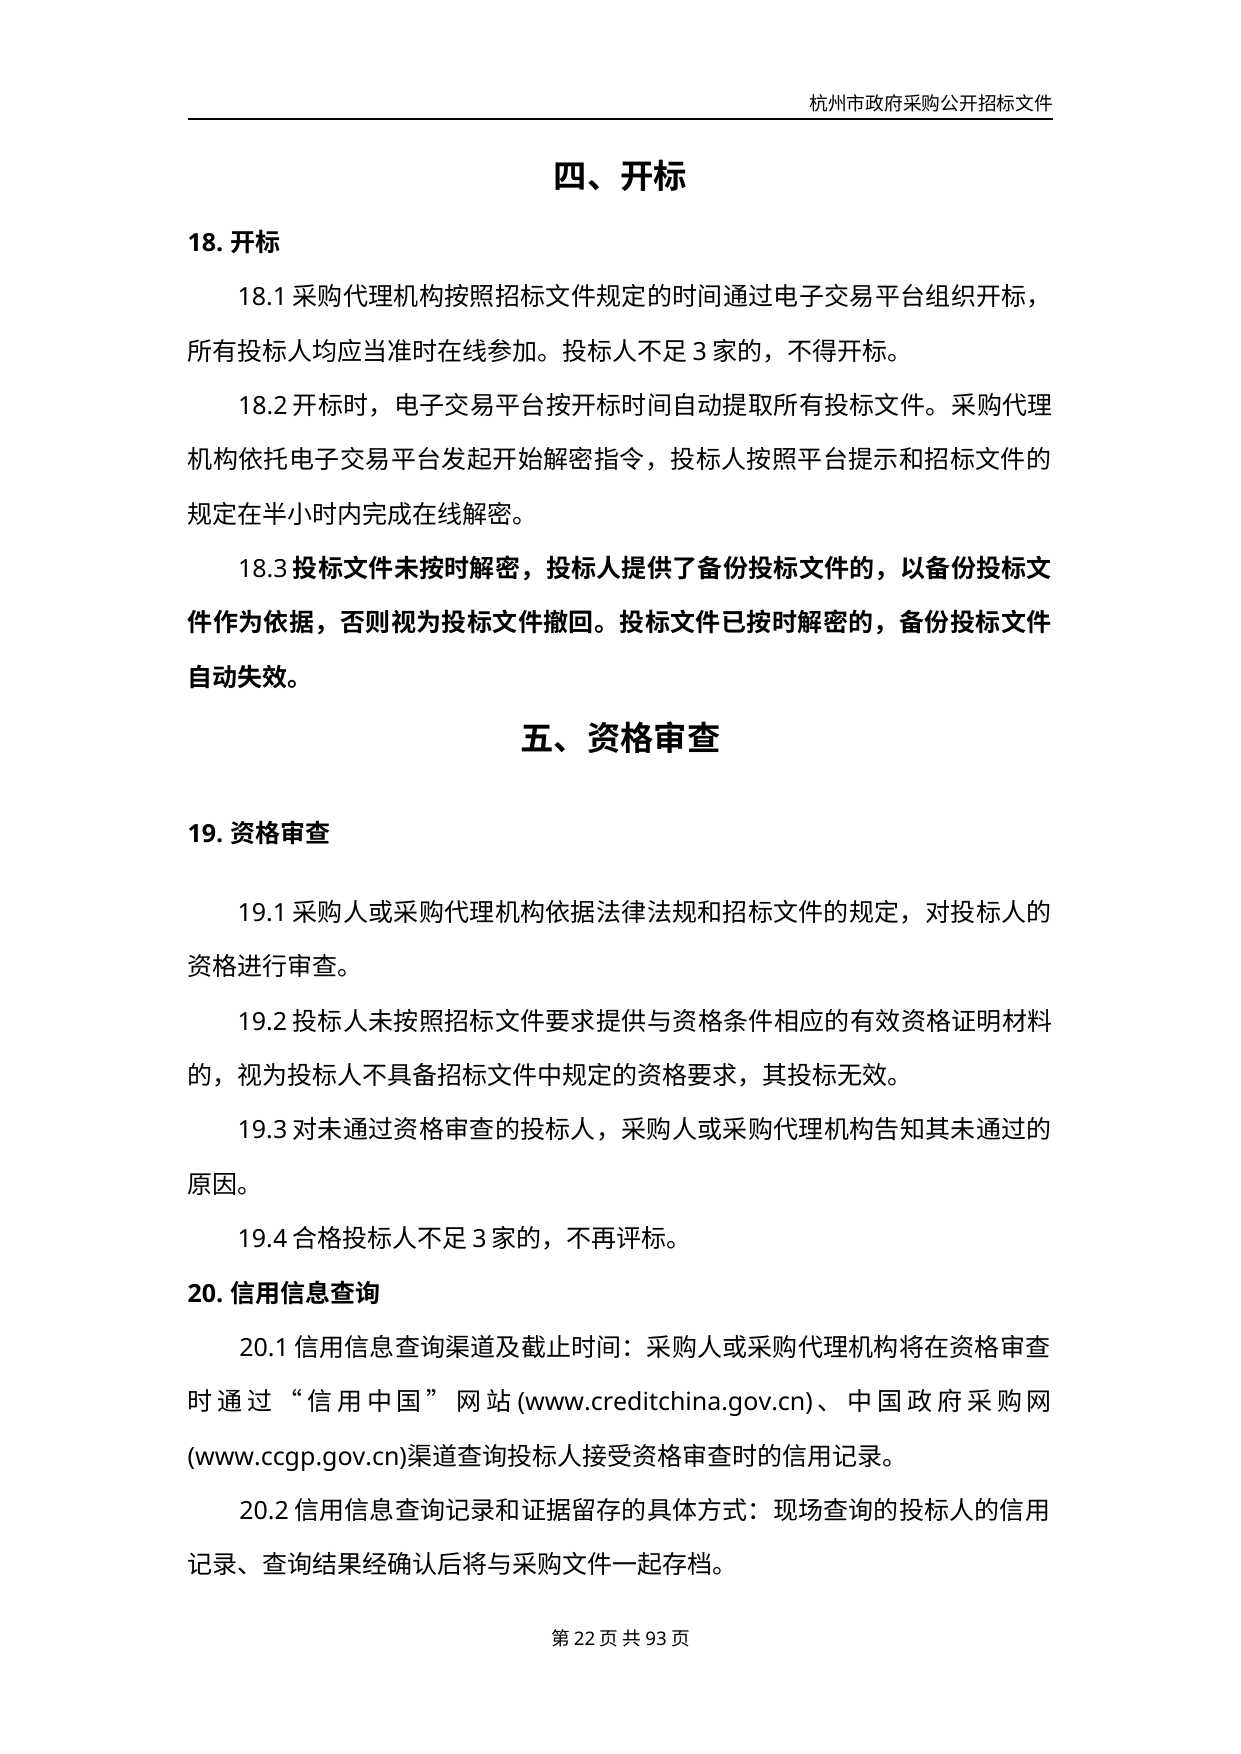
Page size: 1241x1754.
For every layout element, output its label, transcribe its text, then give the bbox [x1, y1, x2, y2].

list 资格审查 [187, 813, 1053, 849]
text 五、资格审查 [187, 712, 1053, 760]
text 20.1信用信息查询渠道及截止时间：采购人或采购代理机构将在资格审查时通过“信用中国”网站(www.creditchina.gov.cn)、中国政府采购网(www.ccgp.gov.cn)渠道查询投标人接受资格审查时的信用记录。 [187, 1327, 1053, 1472]
text 20.2信用信息查询记录和证据留存的具体方式：现场查询的投标人的信用记录、查询结果经确认后将与采购文件一起存档。 [187, 1491, 1053, 1581]
list 信用信息查询 [187, 1273, 1053, 1309]
text 18.3投标文件未按时解密，投标人提供了备份投标文件的，以备份投标文件作为依据，否则视为投标文件撤回。投标文件已按时解密的，备份投标文件自动失效。 [187, 548, 1053, 693]
text 18. 开标 [187, 222, 1053, 258]
text 18.1采购代理机构按照招标文件规定的时间通过电子交易平台组织开标，所有投标人均应当准时在线参加。投标人不足3家的，不得开标。 [187, 277, 1053, 367]
text 四、开标 [187, 150, 1053, 198]
text 19.4合格投标人不足3家的，不再评标。 [187, 1219, 1053, 1255]
text 18.2开标时，电子交易平台按开标时间自动提取所有投标文件。采购代理机构依托电子交易平台发起开始解密指令，投标人按照平台提示和招标文件的规定在半小时内完成在线解密。 [187, 385, 1053, 530]
text 19.2投标人未按照招标文件要求提供与资格条件相应的有效资格证明材料的，视为投标人不具备招标文件中规定的资格要求，其投标无效。 [187, 1001, 1053, 1092]
text 19.1采购人或采购代理机构依据法律法规和招标文件的规定，对投标人的资格进行审查。 [187, 892, 1053, 983]
text 19.3对未通过资格审查的投标人，采购人或采购代理机构告知其未通过的原因。 [187, 1110, 1053, 1201]
